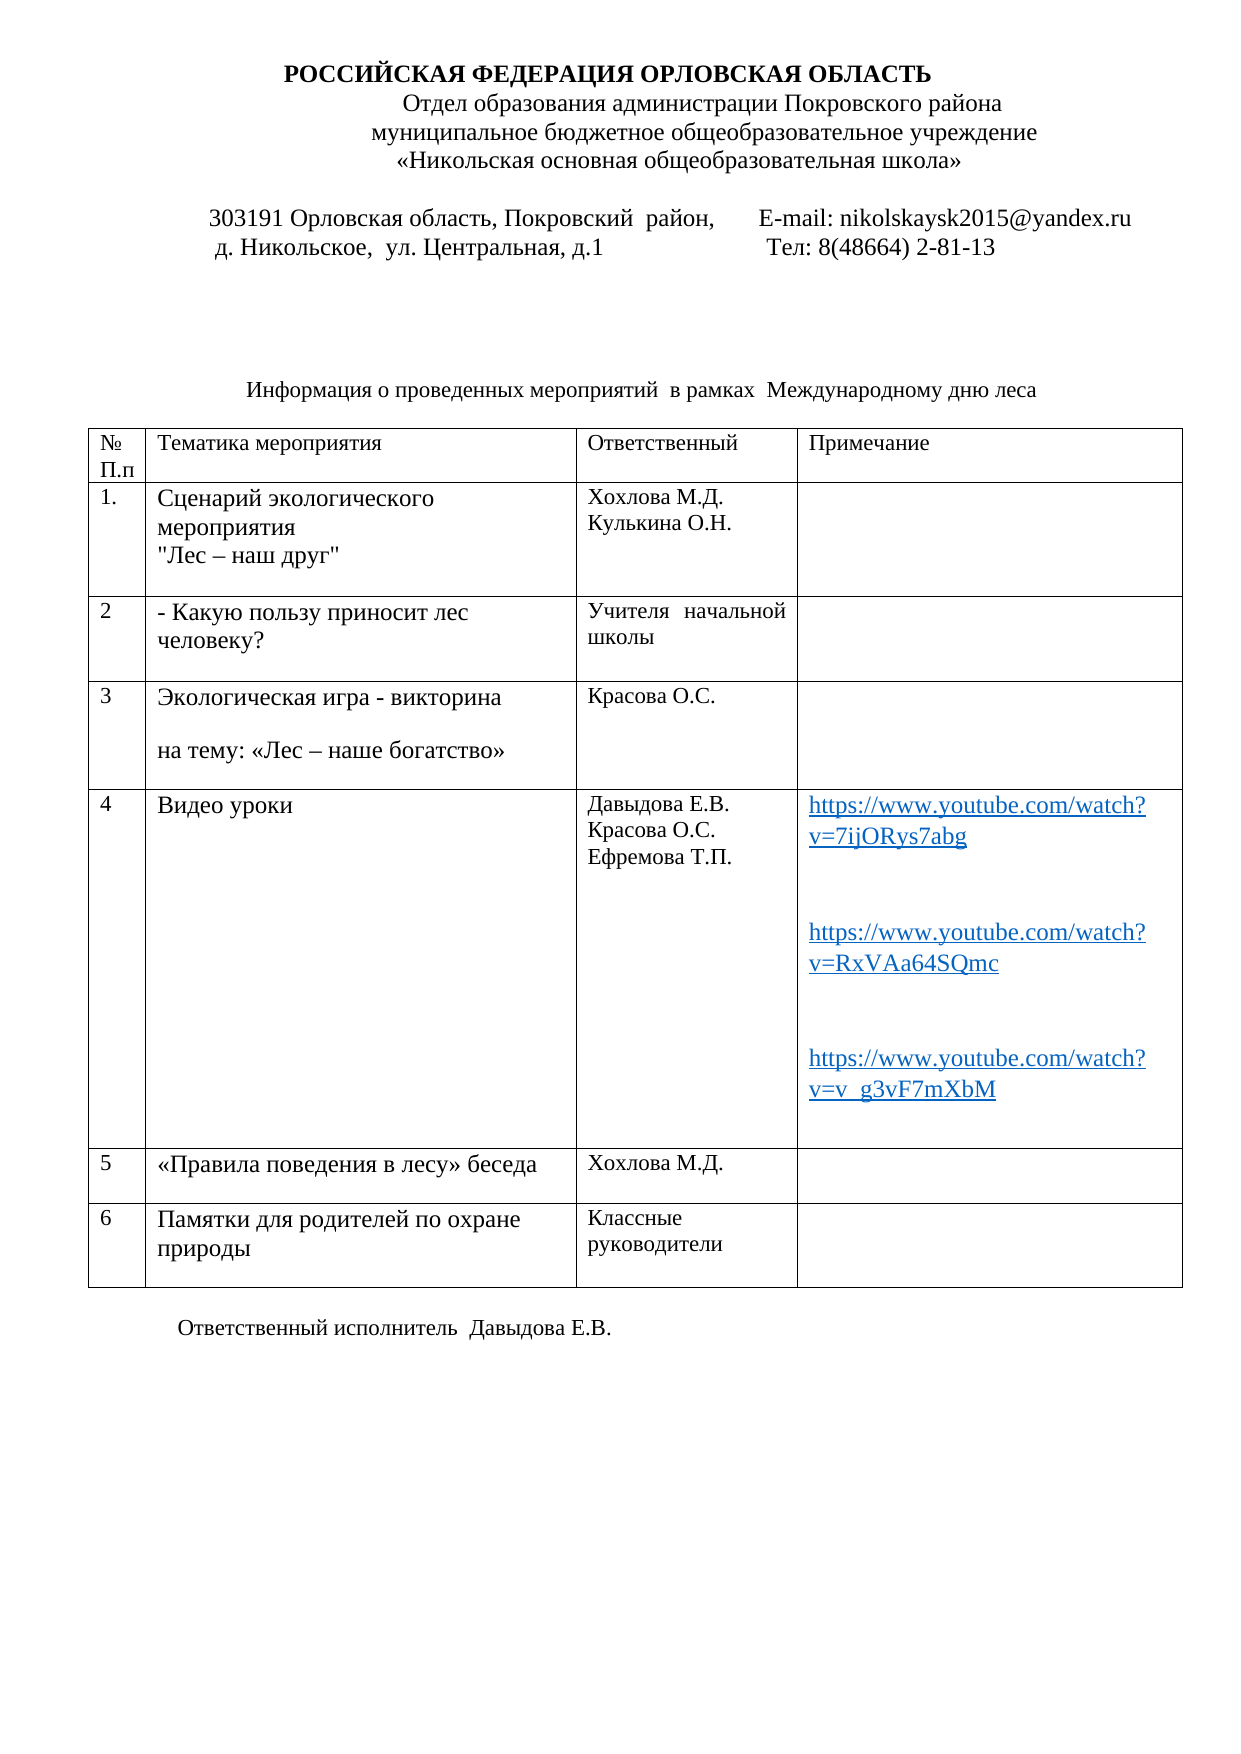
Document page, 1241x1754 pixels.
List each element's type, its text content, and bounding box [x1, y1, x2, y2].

table_header № П.п [89, 429, 145, 482]
table_cell Учителя начальной школы [577, 597, 797, 681]
table_cell Видео уроки [146, 790, 576, 1148]
table_cell [798, 483, 1182, 596]
table_cell [798, 682, 1182, 789]
table_cell 4 [89, 790, 145, 1148]
table_cell - Какую пользу приносит лес человеку? [146, 597, 576, 681]
text д. Никольское, ул. Центральная, д.1 Тел: 8(48664) 2-81-13 [177, 232, 1152, 260]
table_cell Хохлова М.Д. [577, 1149, 797, 1203]
table_cell Памятки для родителей по охране природы [146, 1204, 576, 1287]
text муниципальное бюджетное общеобразовательное учреждение [177, 117, 1152, 145]
text РОССИЙСКАЯ ФЕДЕРАЦИЯ ОРЛОВСКАЯ ОБЛАСТЬ [177, 59, 1152, 88]
table_header Тематика мероприятия [146, 429, 576, 482]
table_cell «Правила поведения в лесу» беседа [146, 1149, 576, 1203]
table_header Примечание [798, 429, 1182, 482]
table_cell Давыдова Е.В. Красова О.С. Ефремова Т.П. [577, 790, 797, 1148]
table_cell Сценарий экологического мероприятия "Лес – наш друг" [146, 483, 576, 596]
text Отдел образования администрации Покровского района [177, 88, 1152, 117]
table_cell Хохлова М.Д. Кулькина О.Н. [577, 483, 797, 596]
table_cell [798, 1149, 1182, 1203]
table_cell 6 [89, 1204, 145, 1287]
table_cell 2 [89, 597, 145, 681]
text 303191 Орловская область, Покровский район, E-mail: nikolskaysk2015@yandex.ru [177, 203, 1152, 232]
table_cell 3 [89, 682, 145, 789]
table_cell [798, 1204, 1182, 1287]
table_cell [798, 597, 1182, 681]
table_cell Экологическая игра - викторина на тему: «Лес – наше богатство» [146, 682, 576, 789]
text Информация о проведенных мероприятий в рамках Международному дню леса [177, 376, 1152, 402]
table_cell Красова О.С. [577, 682, 797, 789]
table_cell 1. [89, 483, 145, 596]
table_cell Классные руководители [577, 1204, 797, 1287]
text Ответственный исполнитель Давыдова Е.В. [177, 1314, 1152, 1340]
table_cell 5 [89, 1149, 145, 1203]
table_header Ответственный [577, 429, 797, 482]
table_cell https://www.youtube.com/watch?v=7ijORys7abg https://www.youtube.com/watch?v=RxVAa64SQmc https://www.youtube.com/watch?v=v_g3vF7mXbM [798, 790, 1182, 1148]
text «Никольская основная общеобразовательная школа» [177, 145, 1152, 174]
